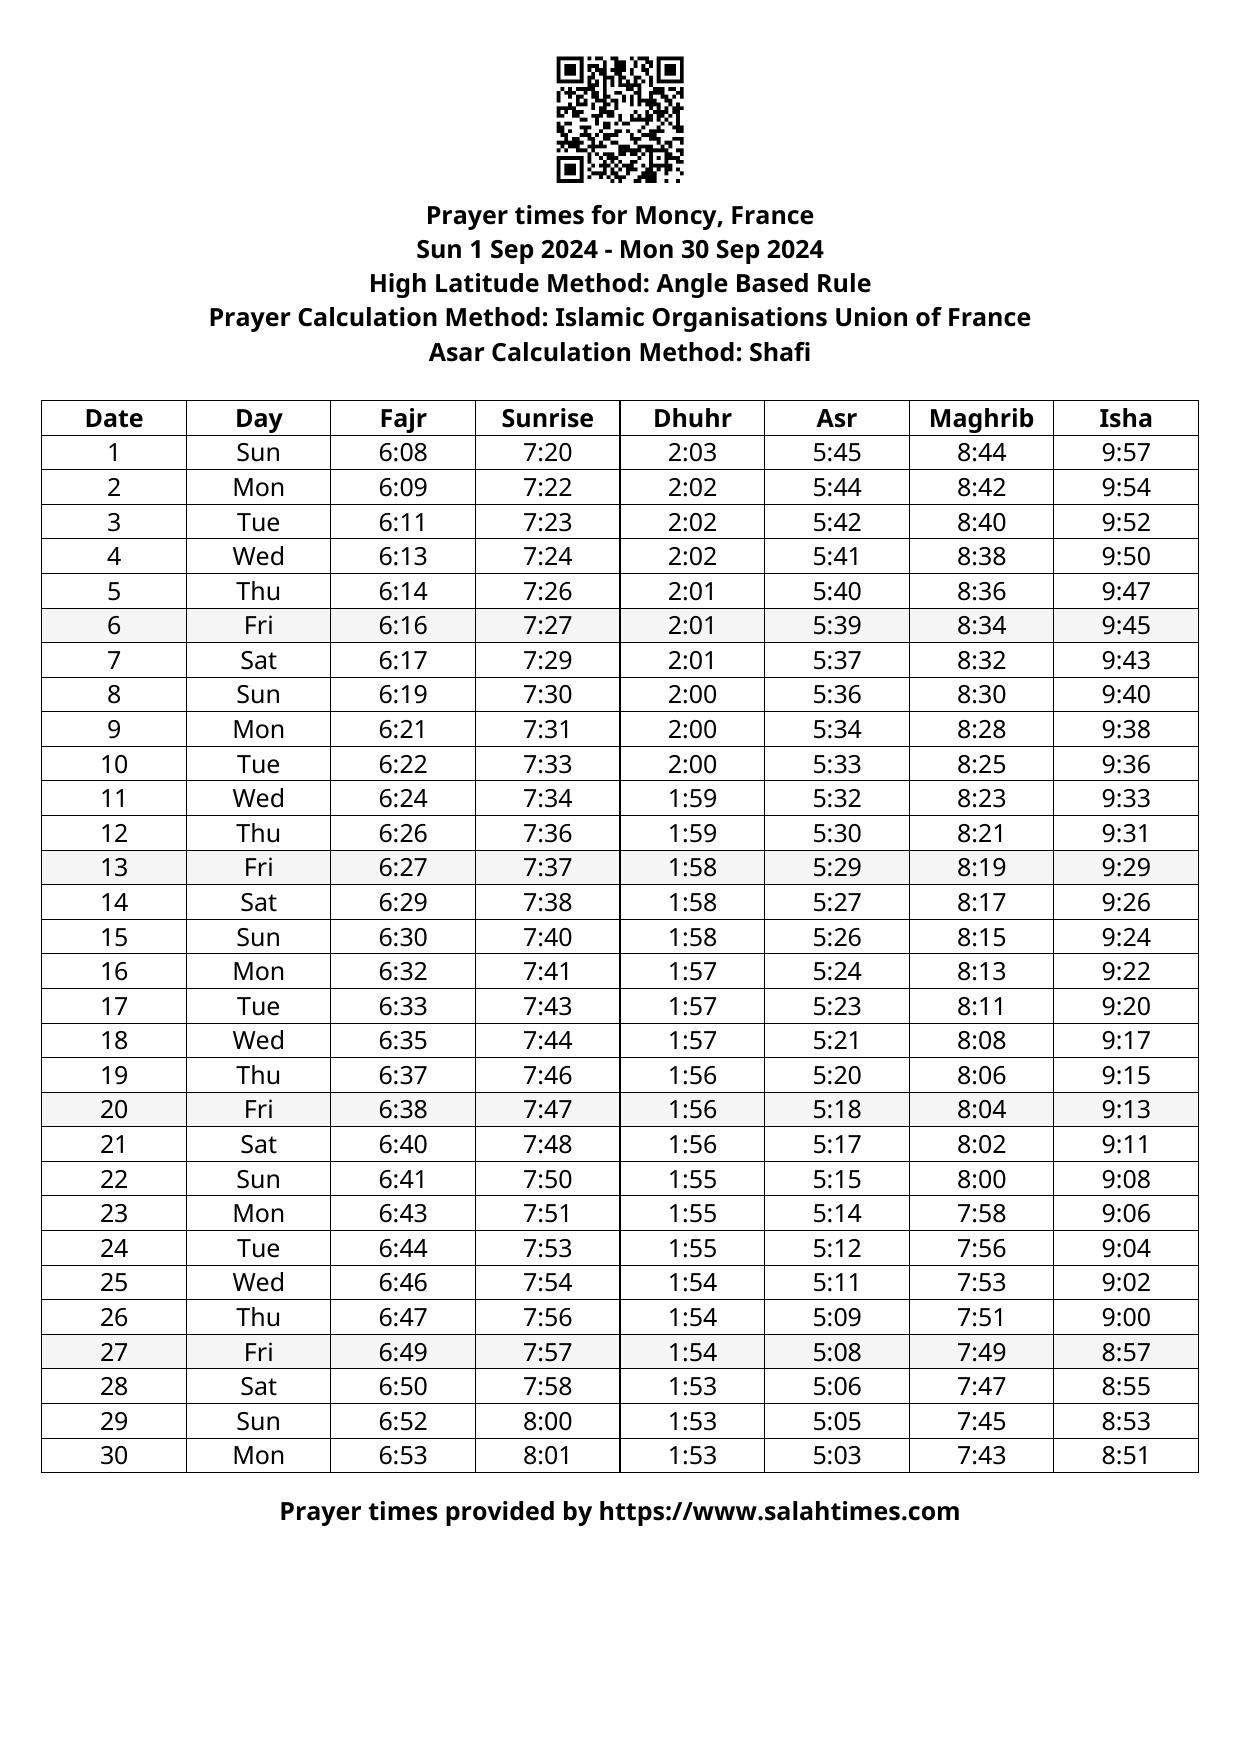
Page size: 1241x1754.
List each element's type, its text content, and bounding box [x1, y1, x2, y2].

table_cell Mon [187, 1439, 330, 1472]
table_cell Sun [187, 1162, 330, 1195]
table_cell 6:33 [331, 989, 475, 1022]
table_cell 6:37 [331, 1058, 475, 1092]
text Prayer times for Moncy, France [42, 198, 1198, 232]
table_cell 9:57 [1054, 436, 1198, 469]
table_cell 7:49 [910, 1335, 1053, 1368]
table_cell 8:55 [1054, 1369, 1198, 1403]
table_cell 7:43 [476, 989, 619, 1022]
table_cell 7:47 [910, 1369, 1053, 1403]
table_cell 8:40 [910, 505, 1053, 538]
table_cell 8:53 [1054, 1404, 1198, 1437]
table_cell 7:46 [476, 1058, 619, 1092]
table_cell 8:30 [910, 678, 1053, 711]
table_cell 6:44 [331, 1231, 475, 1264]
table_cell 6:46 [331, 1266, 475, 1299]
table_cell 9:02 [1054, 1266, 1198, 1299]
table_cell 7:54 [476, 1266, 619, 1299]
table_cell 11 [42, 781, 186, 815]
table_cell 27 [42, 1335, 186, 1368]
table_cell 6:19 [331, 678, 475, 711]
table_cell 9:06 [1054, 1196, 1198, 1230]
table_cell 9:13 [1054, 1093, 1198, 1126]
table_header Isha [1054, 401, 1198, 434]
table_cell 1:59 [621, 816, 764, 849]
table_cell 9:33 [1054, 781, 1198, 815]
table_cell Fri [187, 1335, 330, 1368]
table_cell 1:54 [621, 1266, 764, 1299]
table_cell 8:11 [910, 989, 1053, 1022]
table_cell 1:58 [621, 885, 764, 919]
table_cell 7:58 [476, 1369, 619, 1403]
table_cell 6:09 [331, 470, 475, 504]
table_cell 2:01 [621, 609, 764, 642]
table_cell 19 [42, 1058, 186, 1092]
table_cell 5:09 [765, 1300, 909, 1334]
text Prayer Calculation Method: Islamic Organisations Union of France [42, 300, 1198, 334]
table_cell 5:42 [765, 505, 909, 538]
table_cell 7:56 [476, 1300, 619, 1334]
table_cell 1:53 [621, 1439, 764, 1472]
table_cell 22 [42, 1162, 186, 1195]
table_cell 5:39 [765, 609, 909, 642]
table_cell Wed [187, 1024, 330, 1057]
table_cell 7:31 [476, 712, 619, 746]
table_cell 7:56 [910, 1231, 1053, 1264]
table_cell 4 [42, 539, 186, 573]
table_cell 7:58 [910, 1196, 1053, 1230]
table_cell 5:21 [765, 1024, 909, 1057]
table_cell 9:20 [1054, 989, 1198, 1022]
table_cell 12 [42, 816, 186, 849]
table_cell 9 [42, 712, 186, 746]
text Sun 1 Sep 2024 - Mon 30 Sep 2024 [42, 232, 1198, 266]
table_cell Tue [187, 989, 330, 1022]
table_cell 5:14 [765, 1196, 909, 1230]
table_cell 5:06 [765, 1369, 909, 1403]
table_cell 6 [42, 609, 186, 642]
table_cell 9:45 [1054, 609, 1198, 642]
table_cell 7:38 [476, 885, 619, 919]
table_cell 9:22 [1054, 954, 1198, 988]
table_cell 9:31 [1054, 816, 1198, 849]
table_cell 6:22 [331, 747, 475, 780]
table_cell Mon [187, 954, 330, 988]
table_cell 24 [42, 1231, 186, 1264]
table_cell 8:06 [910, 1058, 1053, 1092]
table_cell 17 [42, 989, 186, 1022]
table_cell 9:29 [1054, 851, 1198, 884]
table_cell 6:21 [331, 712, 475, 746]
table_cell 6:41 [331, 1162, 475, 1195]
table_cell 5:36 [765, 678, 909, 711]
table_cell Tue [187, 1231, 330, 1264]
table_cell 2 [42, 470, 186, 504]
table_cell 8:08 [910, 1024, 1053, 1057]
table_cell Thu [187, 1300, 330, 1334]
table_cell 5:24 [765, 954, 909, 988]
table_cell 8:57 [1054, 1335, 1198, 1368]
table_cell Sun [187, 1404, 330, 1437]
table_cell 5:29 [765, 851, 909, 884]
table_cell 9:38 [1054, 712, 1198, 746]
table_cell 1:59 [621, 781, 764, 815]
table_cell 5:30 [765, 816, 909, 849]
table_cell Fri [187, 851, 330, 884]
table_cell 2:00 [621, 712, 764, 746]
table_cell 8:42 [910, 470, 1053, 504]
table_cell 8:00 [476, 1404, 619, 1437]
table_cell 7:48 [476, 1127, 619, 1161]
table_cell Mon [187, 1196, 330, 1230]
table_cell 1:58 [621, 920, 764, 953]
table_cell 2:02 [621, 539, 764, 573]
table_cell 7:43 [910, 1439, 1053, 1472]
table_cell 5:23 [765, 989, 909, 1022]
table_cell 1:56 [621, 1127, 764, 1161]
table_cell 8:00 [910, 1162, 1053, 1195]
table_cell 6:26 [331, 816, 475, 849]
table_cell 7:26 [476, 574, 619, 607]
table_cell Thu [187, 1058, 330, 1092]
table_cell 5:12 [765, 1231, 909, 1264]
table_header Fajr [331, 401, 475, 434]
table_cell 6:32 [331, 954, 475, 988]
table_cell 9:36 [1054, 747, 1198, 780]
table_cell 7:30 [476, 678, 619, 711]
table_cell 7:27 [476, 609, 619, 642]
table_cell 6:14 [331, 574, 475, 607]
table_cell 7:53 [476, 1231, 619, 1264]
text Prayer times provided by https://www.salahtimes.com [42, 1494, 1198, 1528]
table_cell 14 [42, 885, 186, 919]
table_cell Fri [187, 1093, 330, 1126]
table_cell Tue [187, 747, 330, 780]
table_cell 8:36 [910, 574, 1053, 607]
table_cell 1:55 [621, 1162, 764, 1195]
table_cell Sun [187, 920, 330, 953]
table_cell 5:18 [765, 1093, 909, 1126]
table_cell 9:52 [1054, 505, 1198, 538]
table_cell 7:33 [476, 747, 619, 780]
table_header Day [187, 401, 330, 434]
table_cell 21 [42, 1127, 186, 1161]
table_cell Sat [187, 885, 330, 919]
table_header Asr [765, 401, 909, 434]
table_cell 1 [42, 436, 186, 469]
table_cell 6:43 [331, 1196, 475, 1230]
table_cell 7:34 [476, 781, 619, 815]
table_cell 25 [42, 1266, 186, 1299]
table_header Dhuhr [621, 401, 764, 434]
table_cell Sat [187, 1127, 330, 1161]
table_cell 6:08 [331, 436, 475, 469]
table_cell 6:13 [331, 539, 475, 573]
table_cell 8:38 [910, 539, 1053, 573]
table_cell 1:53 [621, 1369, 764, 1403]
text Asar Calculation Method: Shafi [42, 334, 1198, 368]
table_cell 6:30 [331, 920, 475, 953]
table_cell 8:13 [910, 954, 1053, 988]
table_cell 7:44 [476, 1024, 619, 1057]
table_cell 8:21 [910, 816, 1053, 849]
table_cell 6:17 [331, 643, 475, 677]
table_cell 26 [42, 1300, 186, 1334]
table_cell 5:41 [765, 539, 909, 573]
table_cell 8:19 [910, 851, 1053, 884]
text High Latitude Method: Angle Based Rule [42, 266, 1198, 300]
table_cell 6:11 [331, 505, 475, 538]
table_cell 1:56 [621, 1093, 764, 1126]
table_cell 7:24 [476, 539, 619, 573]
table_cell 9:40 [1054, 678, 1198, 711]
table_cell 9:54 [1054, 470, 1198, 504]
table_cell 7:45 [910, 1404, 1053, 1437]
table_cell 16 [42, 954, 186, 988]
table_cell 13 [42, 851, 186, 884]
table_cell 6:53 [331, 1439, 475, 1472]
table_cell Mon [187, 712, 330, 746]
table_cell 6:38 [331, 1093, 475, 1126]
table_cell 7:47 [476, 1093, 619, 1126]
table_cell 9:50 [1054, 539, 1198, 573]
table_cell 8:01 [476, 1439, 619, 1472]
table_cell 1:58 [621, 851, 764, 884]
table_cell 5:05 [765, 1404, 909, 1437]
table_cell 8:34 [910, 609, 1053, 642]
table_cell 9:15 [1054, 1058, 1198, 1092]
table_cell Tue [187, 505, 330, 538]
table_cell Wed [187, 539, 330, 573]
table_cell 5:32 [765, 781, 909, 815]
table_cell 3 [42, 505, 186, 538]
table_cell 1:54 [621, 1335, 764, 1368]
table_cell 6:49 [331, 1335, 475, 1368]
table_cell 5:27 [765, 885, 909, 919]
table_cell 7:20 [476, 436, 619, 469]
table_cell Sat [187, 643, 330, 677]
table_cell 2:00 [621, 678, 764, 711]
table_cell 5:20 [765, 1058, 909, 1092]
table_cell Thu [187, 574, 330, 607]
table_cell 20 [42, 1093, 186, 1126]
table_cell 23 [42, 1196, 186, 1230]
table_cell Fri [187, 609, 330, 642]
table_cell 9:17 [1054, 1024, 1198, 1057]
table_cell 7:23 [476, 505, 619, 538]
table_cell 15 [42, 920, 186, 953]
table_header Sunrise [476, 401, 619, 434]
table_cell 8:23 [910, 781, 1053, 815]
table_cell 1:55 [621, 1196, 764, 1230]
table_cell 7 [42, 643, 186, 677]
table_cell Mon [187, 470, 330, 504]
table_cell 7:36 [476, 816, 619, 849]
table_cell 5:45 [765, 436, 909, 469]
table_cell 5:17 [765, 1127, 909, 1161]
table_cell 9:43 [1054, 643, 1198, 677]
table_cell 6:35 [331, 1024, 475, 1057]
table_cell 6:24 [331, 781, 475, 815]
table_header Maghrib [910, 401, 1053, 434]
table_cell 6:52 [331, 1404, 475, 1437]
table_cell 6:40 [331, 1127, 475, 1161]
table_cell 1:57 [621, 1024, 764, 1057]
table_cell Sat [187, 1369, 330, 1403]
table_header Date [42, 401, 186, 434]
table_cell 2:03 [621, 436, 764, 469]
table_cell 5:26 [765, 920, 909, 953]
table_cell 6:29 [331, 885, 475, 919]
table_cell 5:03 [765, 1439, 909, 1472]
table_cell 8:25 [910, 747, 1053, 780]
table_cell 9:47 [1054, 574, 1198, 607]
table_cell 9:04 [1054, 1231, 1198, 1264]
table_cell 2:02 [621, 505, 764, 538]
table_cell 6:16 [331, 609, 475, 642]
table_cell 7:50 [476, 1162, 619, 1195]
table_cell 7:53 [910, 1266, 1053, 1299]
table_cell 8:32 [910, 643, 1053, 677]
table_cell 2:01 [621, 574, 764, 607]
table_cell Thu [187, 816, 330, 849]
table_cell Sun [187, 436, 330, 469]
picture [542, 41, 699, 198]
table_cell 10 [42, 747, 186, 780]
table_cell 7:22 [476, 470, 619, 504]
table_cell 8:04 [910, 1093, 1053, 1126]
table_cell 7:51 [476, 1196, 619, 1230]
table_cell 8:17 [910, 885, 1053, 919]
table_cell 7:40 [476, 920, 619, 953]
table_cell 7:57 [476, 1335, 619, 1368]
table_cell 6:47 [331, 1300, 475, 1334]
table_cell 28 [42, 1369, 186, 1403]
table_cell 1:54 [621, 1300, 764, 1334]
table_cell 30 [42, 1439, 186, 1472]
table_cell 6:27 [331, 851, 475, 884]
table_cell 7:37 [476, 851, 619, 884]
table_cell Wed [187, 781, 330, 815]
table_cell 6:50 [331, 1369, 475, 1403]
table_cell 7:51 [910, 1300, 1053, 1334]
table_cell Sun [187, 678, 330, 711]
table_cell 5 [42, 574, 186, 607]
table_cell 9:24 [1054, 920, 1198, 953]
table_cell 8:44 [910, 436, 1053, 469]
table_cell 7:41 [476, 954, 619, 988]
table_cell 1:53 [621, 1404, 764, 1437]
table_cell 9:00 [1054, 1300, 1198, 1334]
table_cell 18 [42, 1024, 186, 1057]
table_cell 5:15 [765, 1162, 909, 1195]
table_cell 5:11 [765, 1266, 909, 1299]
table_cell 5:40 [765, 574, 909, 607]
table_cell 8:02 [910, 1127, 1053, 1161]
table_cell 8:51 [1054, 1439, 1198, 1472]
table_cell 2:02 [621, 470, 764, 504]
table_cell 1:57 [621, 989, 764, 1022]
table_cell 9:26 [1054, 885, 1198, 919]
table_cell 5:34 [765, 712, 909, 746]
table_cell 9:11 [1054, 1127, 1198, 1161]
table_cell 5:37 [765, 643, 909, 677]
table_cell 2:00 [621, 747, 764, 780]
table_cell 5:33 [765, 747, 909, 780]
table_cell 29 [42, 1404, 186, 1437]
table_cell 8:28 [910, 712, 1053, 746]
table_cell 5:08 [765, 1335, 909, 1368]
table_cell 7:29 [476, 643, 619, 677]
table_cell 8 [42, 678, 186, 711]
table_cell 5:44 [765, 470, 909, 504]
table_cell 9:08 [1054, 1162, 1198, 1195]
table_cell 1:57 [621, 954, 764, 988]
table_cell Wed [187, 1266, 330, 1299]
table_cell 2:01 [621, 643, 764, 677]
table_cell 8:15 [910, 920, 1053, 953]
table_cell 1:56 [621, 1058, 764, 1092]
table_cell 1:55 [621, 1231, 764, 1264]
